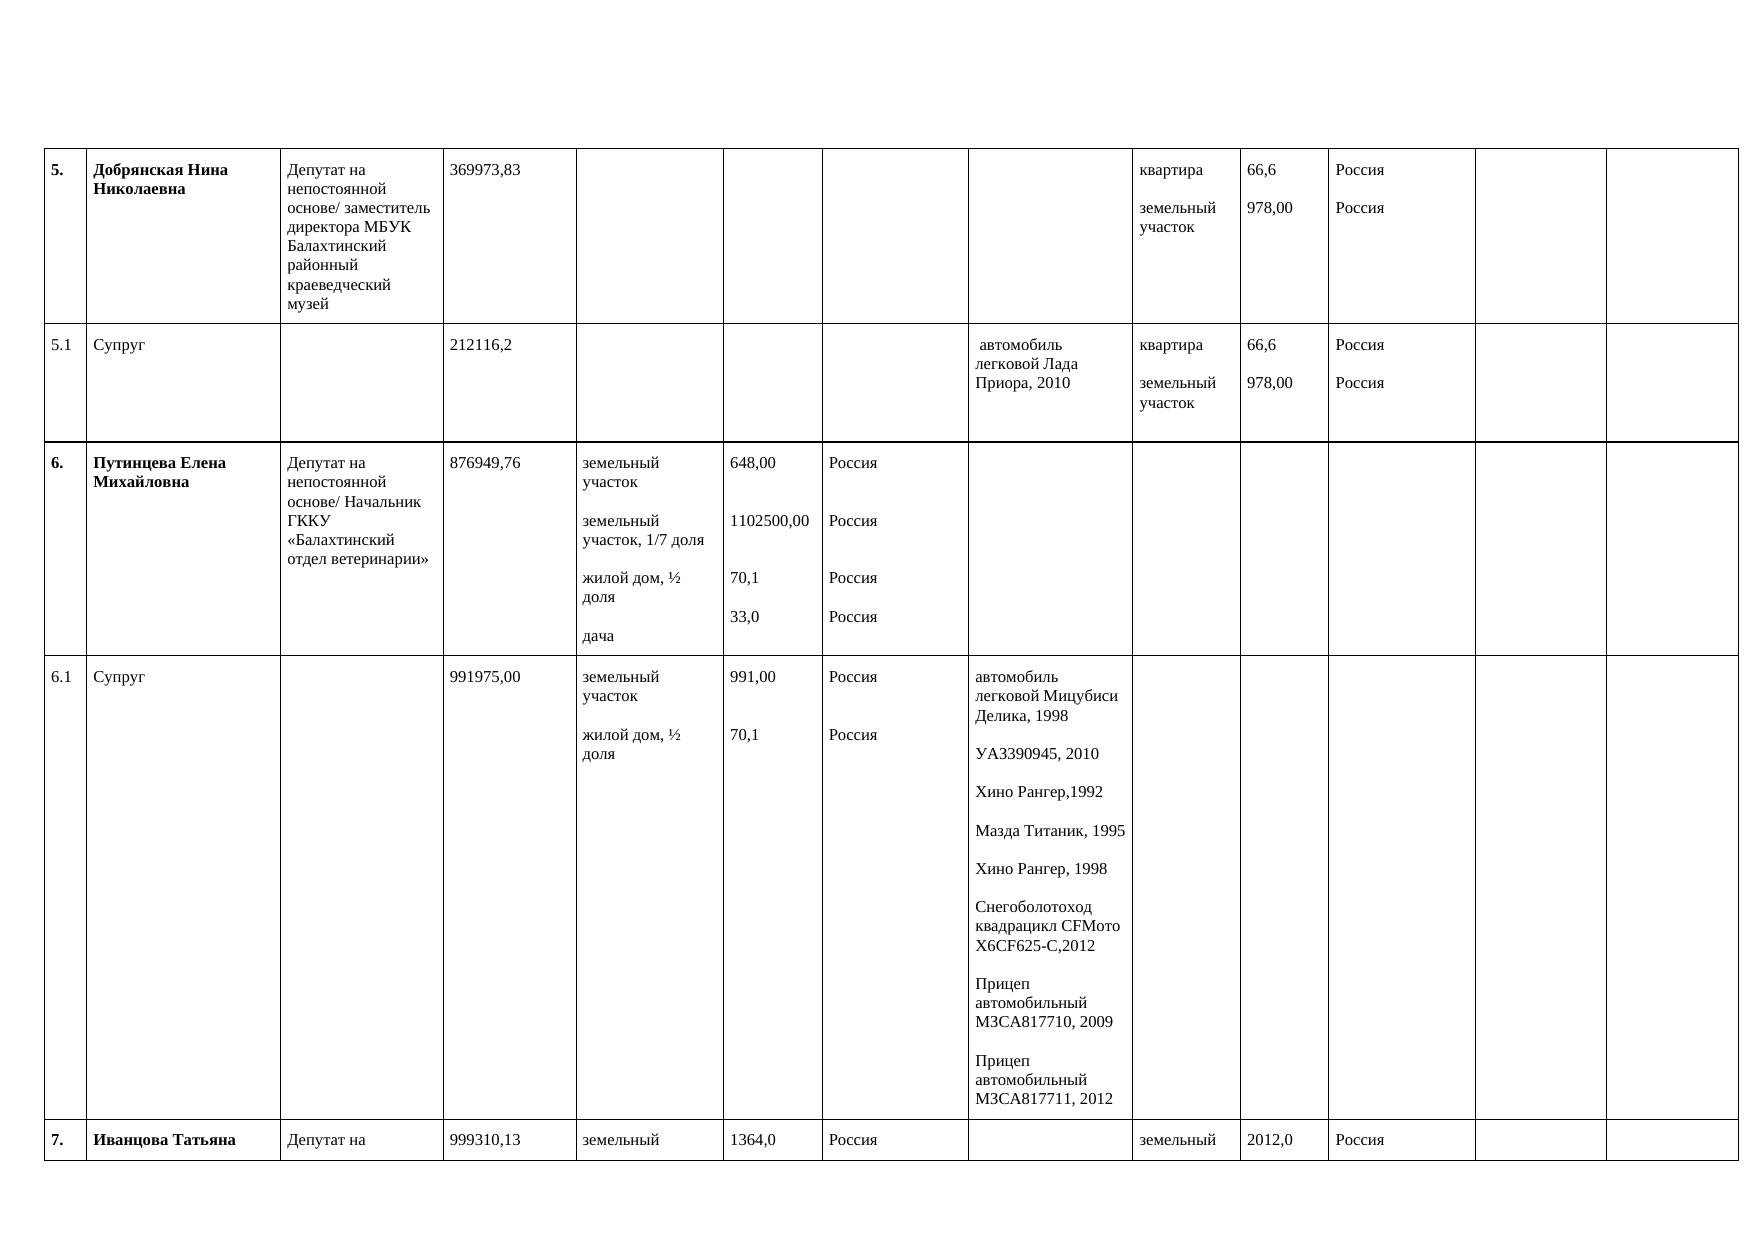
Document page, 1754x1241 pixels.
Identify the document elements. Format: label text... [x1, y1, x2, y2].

table_cell [1607, 443, 1738, 655]
table_cell [969, 1120, 1132, 1160]
table_cell Россия Россия [1329, 149, 1475, 323]
table_cell земельный участок земельный участок, 1/7 доля жилой дом, ½ доля дача [577, 443, 723, 655]
table_cell 212116,2 [444, 324, 576, 441]
table_cell земельный участок жилой дом, ½ доля [577, 656, 723, 1118]
table_cell 1364,0 125,0 92,9 [724, 1120, 822, 1160]
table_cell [87, 1120, 280, 1160]
table_cell [1607, 149, 1738, 323]
table_cell [1329, 656, 1475, 1118]
table_cell Россия Россия Россия Россия [823, 443, 968, 655]
table_cell [1476, 324, 1606, 441]
table_cell 6.1 [45, 656, 86, 1118]
table_cell Россия Россия [1329, 324, 1475, 441]
table_cell [1476, 1120, 1606, 1160]
table_cell Депутат на непостоянной основе/ Начальник ГККУ «Балахтинский отдел ветеринарии» [281, 443, 443, 655]
table_cell [577, 324, 723, 441]
table_cell Супруг [87, 324, 280, 441]
table_cell [1607, 656, 1738, 1118]
table_cell Путинцева Елена Михайловна [87, 443, 280, 655]
table_cell [969, 443, 1132, 655]
table_cell [823, 324, 968, 441]
table_cell 66,6 978,00 [1241, 324, 1328, 441]
table_cell [1241, 656, 1328, 1118]
table_cell Россия [1329, 1120, 1475, 1160]
table_cell [281, 324, 443, 441]
table_cell Депутат на непостоянной основе/ заместитель директора МБУК Балахтинский районный краеведческий музей [281, 149, 443, 323]
table_cell 876949,76 [444, 443, 576, 655]
table_cell [724, 149, 822, 323]
table_cell 991,00 70,1 [724, 656, 822, 1118]
table_cell [1329, 443, 1475, 655]
table_cell [1476, 443, 1606, 655]
table_cell 5. [45, 149, 86, 323]
table_cell [1476, 656, 1606, 1118]
table_cell [1133, 443, 1240, 655]
table_cell автомобиль легковой Лада Приора, 2010 [969, 324, 1132, 441]
table_cell 66,6 978,00 [1241, 149, 1328, 323]
table_cell Добрянская Нина Николаевна [87, 149, 280, 323]
table_cell автомобиль легковой Мицубиси Делика, 1998 УАЗ390945, 2010 Хино Рангер,1992 Мазда Титаник, 1995 Хино Рангер, 1998 Снегоболотоход квадрацикл CFМото Х6CF625-C,2012 Прицеп автомобильный МЗСА817710, 2009 Прицеп автомобильный МЗСА817711, 2012 [969, 656, 1132, 1118]
table_cell [969, 149, 1132, 323]
table_cell 6. [45, 443, 86, 655]
table_cell [577, 149, 723, 323]
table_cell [823, 1120, 968, 1160]
table_cell 5.1 [45, 324, 86, 441]
table_cell [1607, 1120, 1738, 1160]
table_cell [1607, 324, 1738, 441]
table_cell [281, 656, 443, 1118]
table_cell [1241, 443, 1328, 655]
table_cell квартира земельный участок [1133, 149, 1240, 323]
table_cell квартира земельный участок [1133, 324, 1240, 441]
table_cell 369973,83 [444, 149, 576, 323]
table_cell [724, 324, 822, 441]
table_cell 991975,00 [444, 656, 576, 1118]
table_cell Супруг [87, 656, 280, 1118]
table_cell 999310,13 [444, 1120, 576, 1160]
table_cell [1133, 656, 1240, 1118]
table_cell земельный участок [1133, 1120, 1240, 1160]
table_cell [823, 149, 968, 323]
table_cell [577, 1120, 723, 1160]
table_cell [281, 1120, 443, 1160]
table_cell 2012,0 [1241, 1120, 1328, 1160]
table_cell Россия Россия [823, 656, 968, 1118]
table_cell [1476, 149, 1606, 323]
table_cell 648,00 1102500,00 70,1 33,0 [724, 443, 822, 655]
table_cell 7. [45, 1120, 86, 1160]
